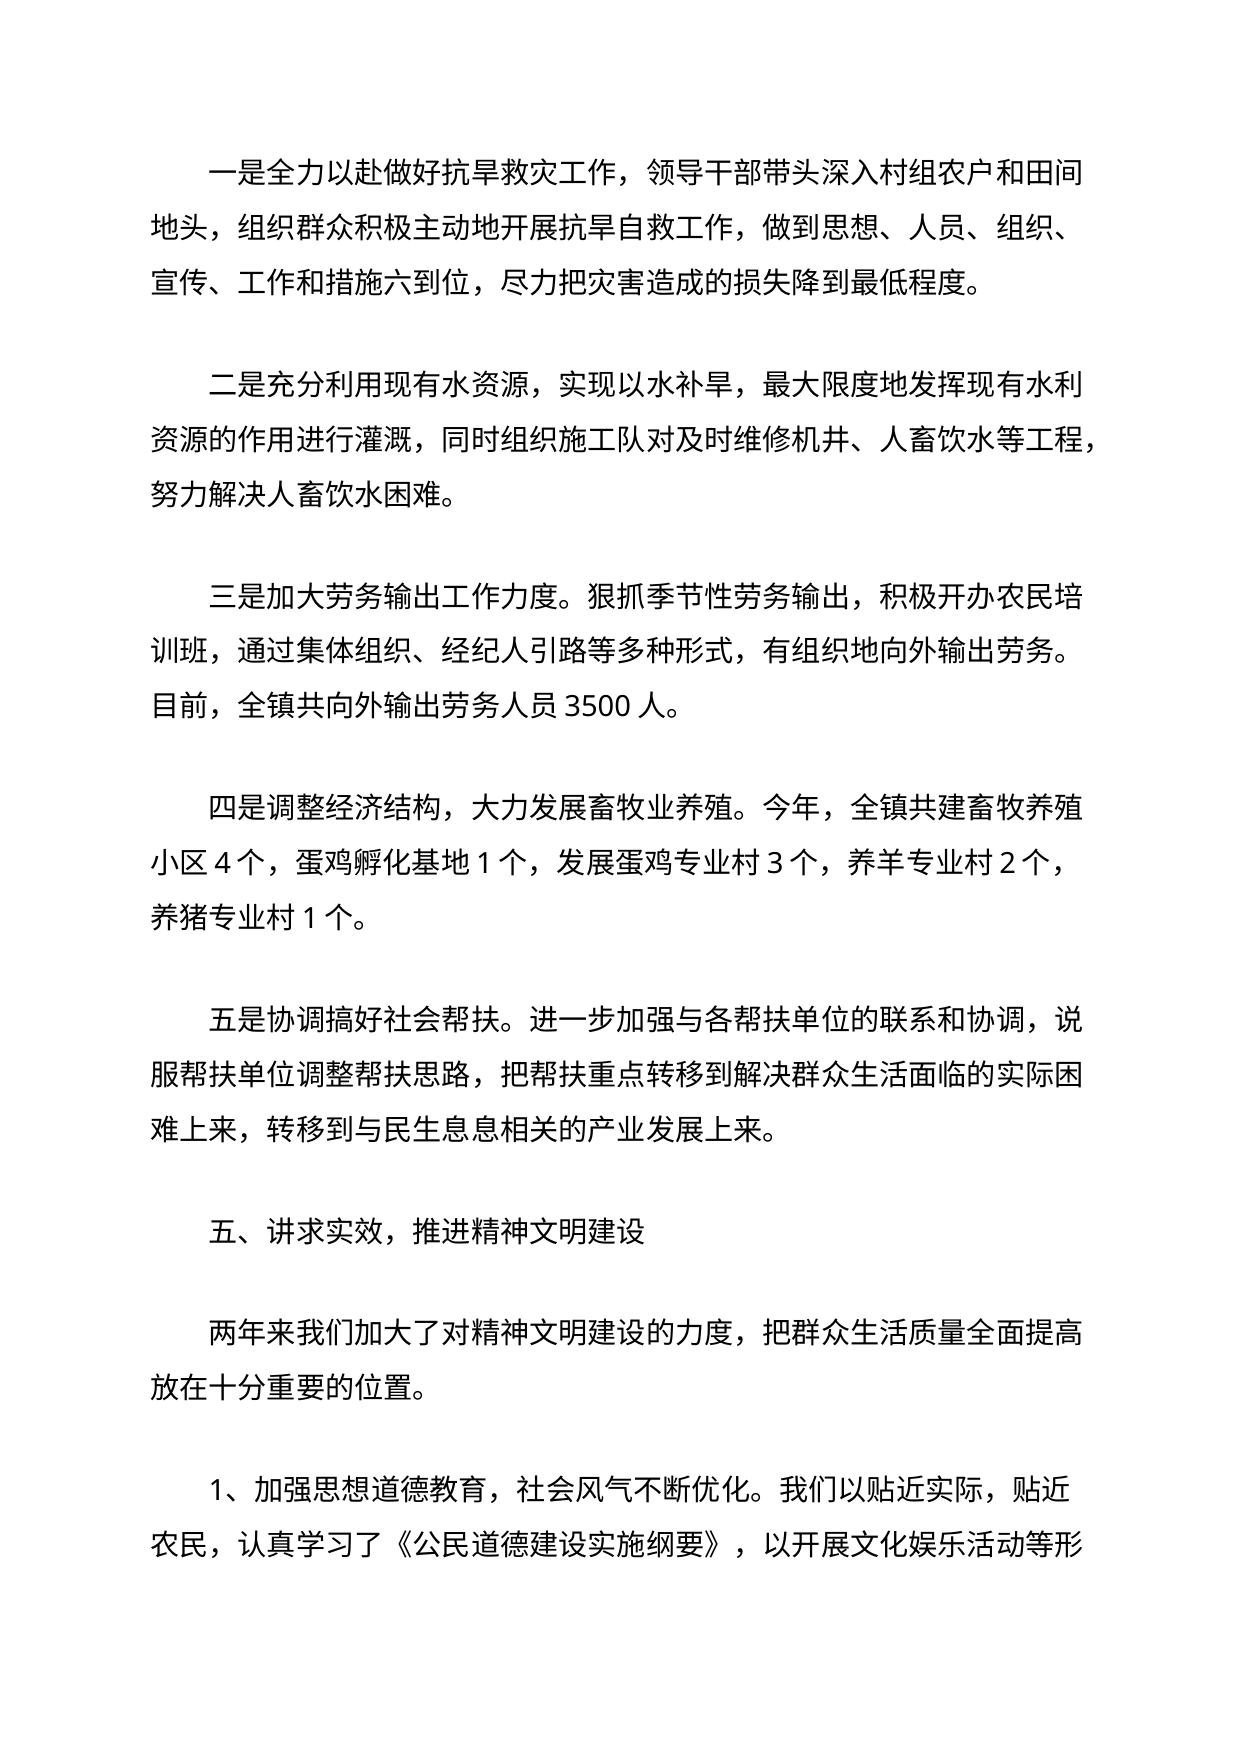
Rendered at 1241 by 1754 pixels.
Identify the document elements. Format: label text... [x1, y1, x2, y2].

text 二是充分利用现有水资源，实现以水补旱，最大限度地发挥现有水利资源的作用进行灌溉，同时组织施工队对及时维修机井、人畜饮水等工程，努力解决人畜饮水困难。 [150, 362, 1090, 514]
text 五、讲求实效，推进精神文明建设 [150, 1208, 1090, 1251]
text 三是加大劳务输出工作力度。狠抓季节性劳务输出，积极开办农民培训班，通过集体组织、经纪人引路等多种形式，有组织地向外输出劳务。目前，全镇共向外输出劳务人员3500人。 [150, 573, 1090, 725]
text 一是全力以赴做好抗旱救灾工作，领导干部带头深入村组农户和田间地头，组织群众积极主动地开展抗旱自救工作，做到思想、人员、组织、宣传、工作和措施六到位，尽力把灾害造成的损失降到最低程度。 [150, 150, 1090, 302]
text 两年来我们加大了对精神文明建设的力度，把群众生活质量全面提高放在十分重要的位置。 [150, 1310, 1090, 1407]
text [150, 1467, 1090, 1564]
text 五是协调搞好社会帮扶。进一步加强与各帮扶单位的联系和协调，说服帮扶单位调整帮扶思路，把帮扶重点转移到解决群众生活面临的实际困难上来，转移到与民生息息相关的产业发展上来。 [150, 997, 1090, 1149]
text 四是调整经济结构，大力发展畜牧业养殖。今年，全镇共建畜牧养殖小区4个，蛋鸡孵化基地1个，发展蛋鸡专业村3个，养羊专业村2个，养猪专业村1个。 [150, 785, 1090, 937]
